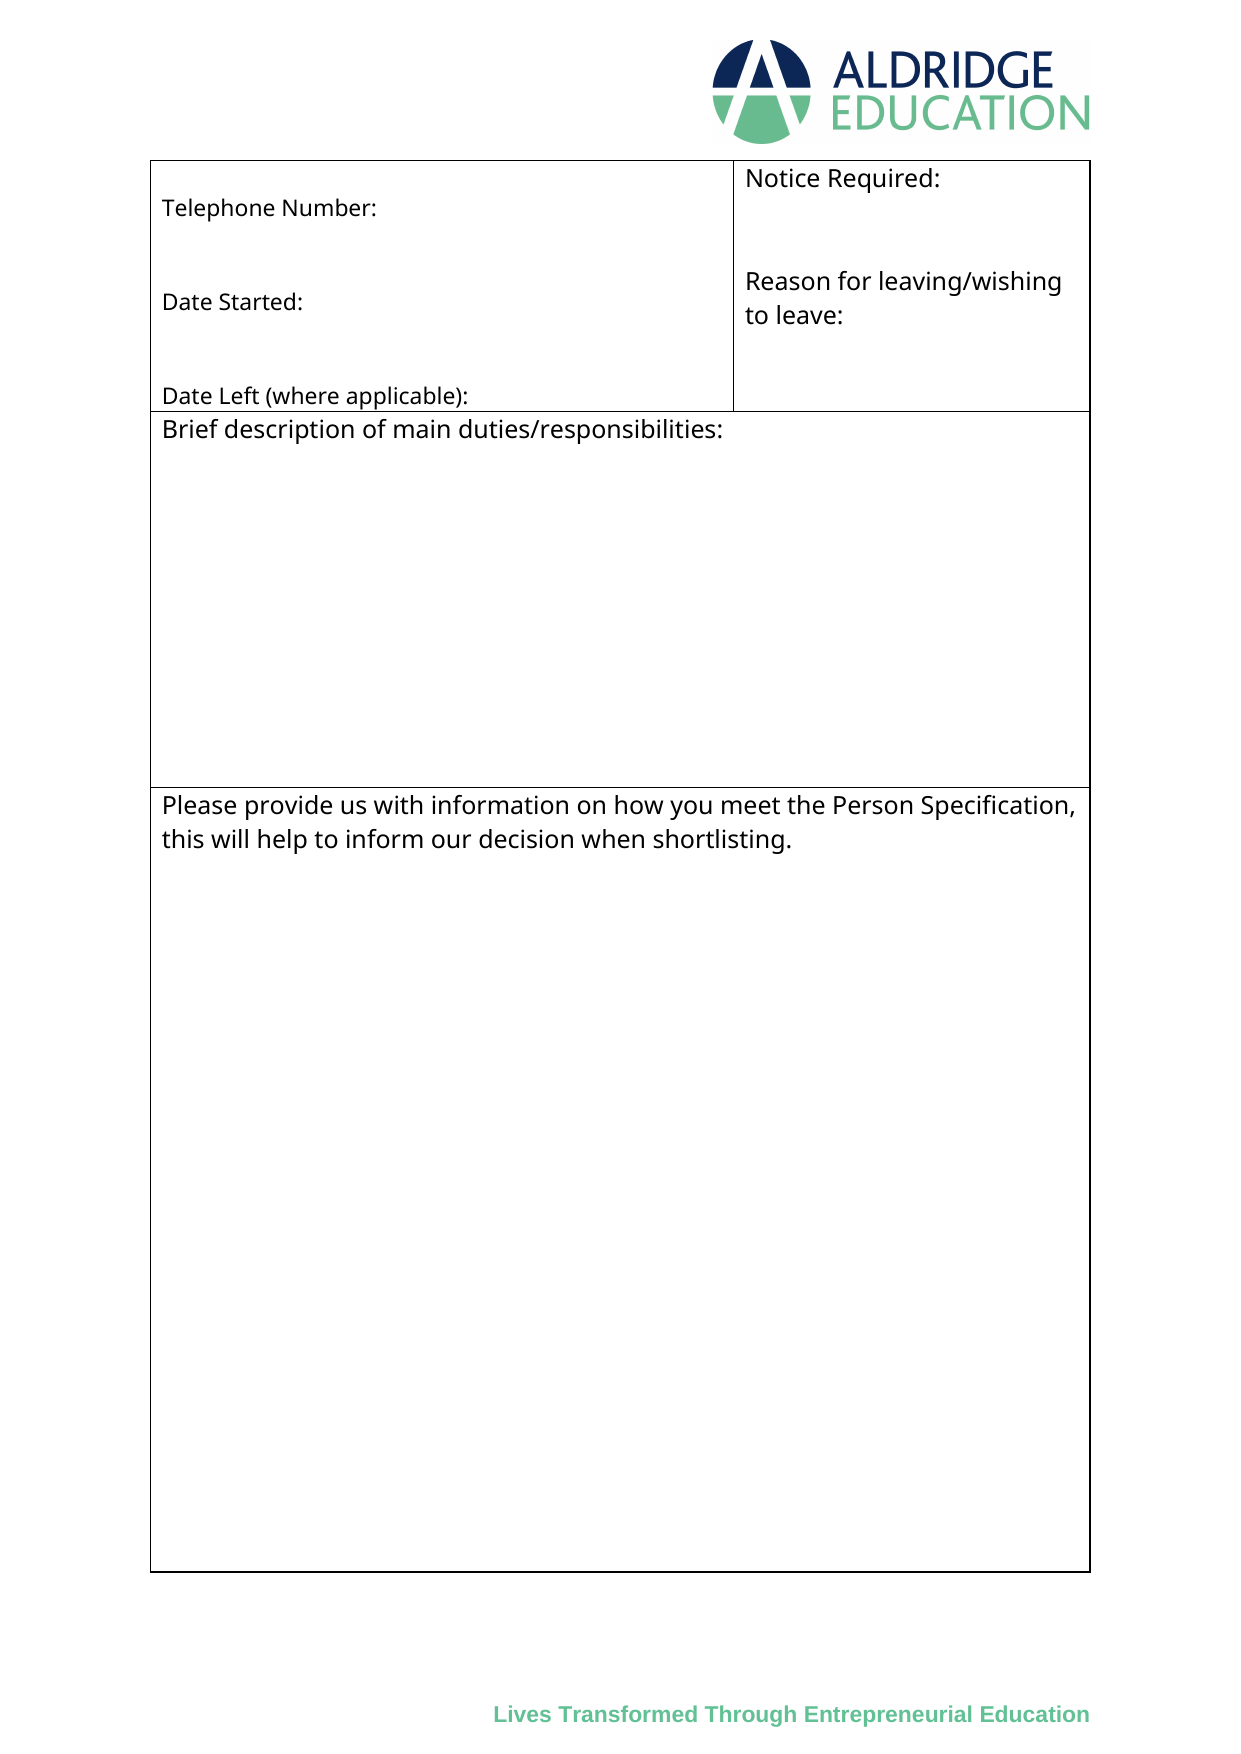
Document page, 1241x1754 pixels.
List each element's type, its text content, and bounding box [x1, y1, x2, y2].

table_cell Name of Employer: Address: Post Code: Telephone Number: Date Started: Date Left (where applicable): [151, 161, 733, 411]
table_cell Job Title/Post Held: Grade/spine point: Current Salary: Notice Required: Reason for leaving/wishing to leave: [734, 161, 1089, 411]
table_cell Please provide us with information on how you meet the Person Specification, this will help to inform our decision when shortlisting. [151, 788, 1089, 1571]
picture [711, 39, 1091, 145]
table_cell Brief description of main duties/responsibilities: [151, 412, 1089, 787]
